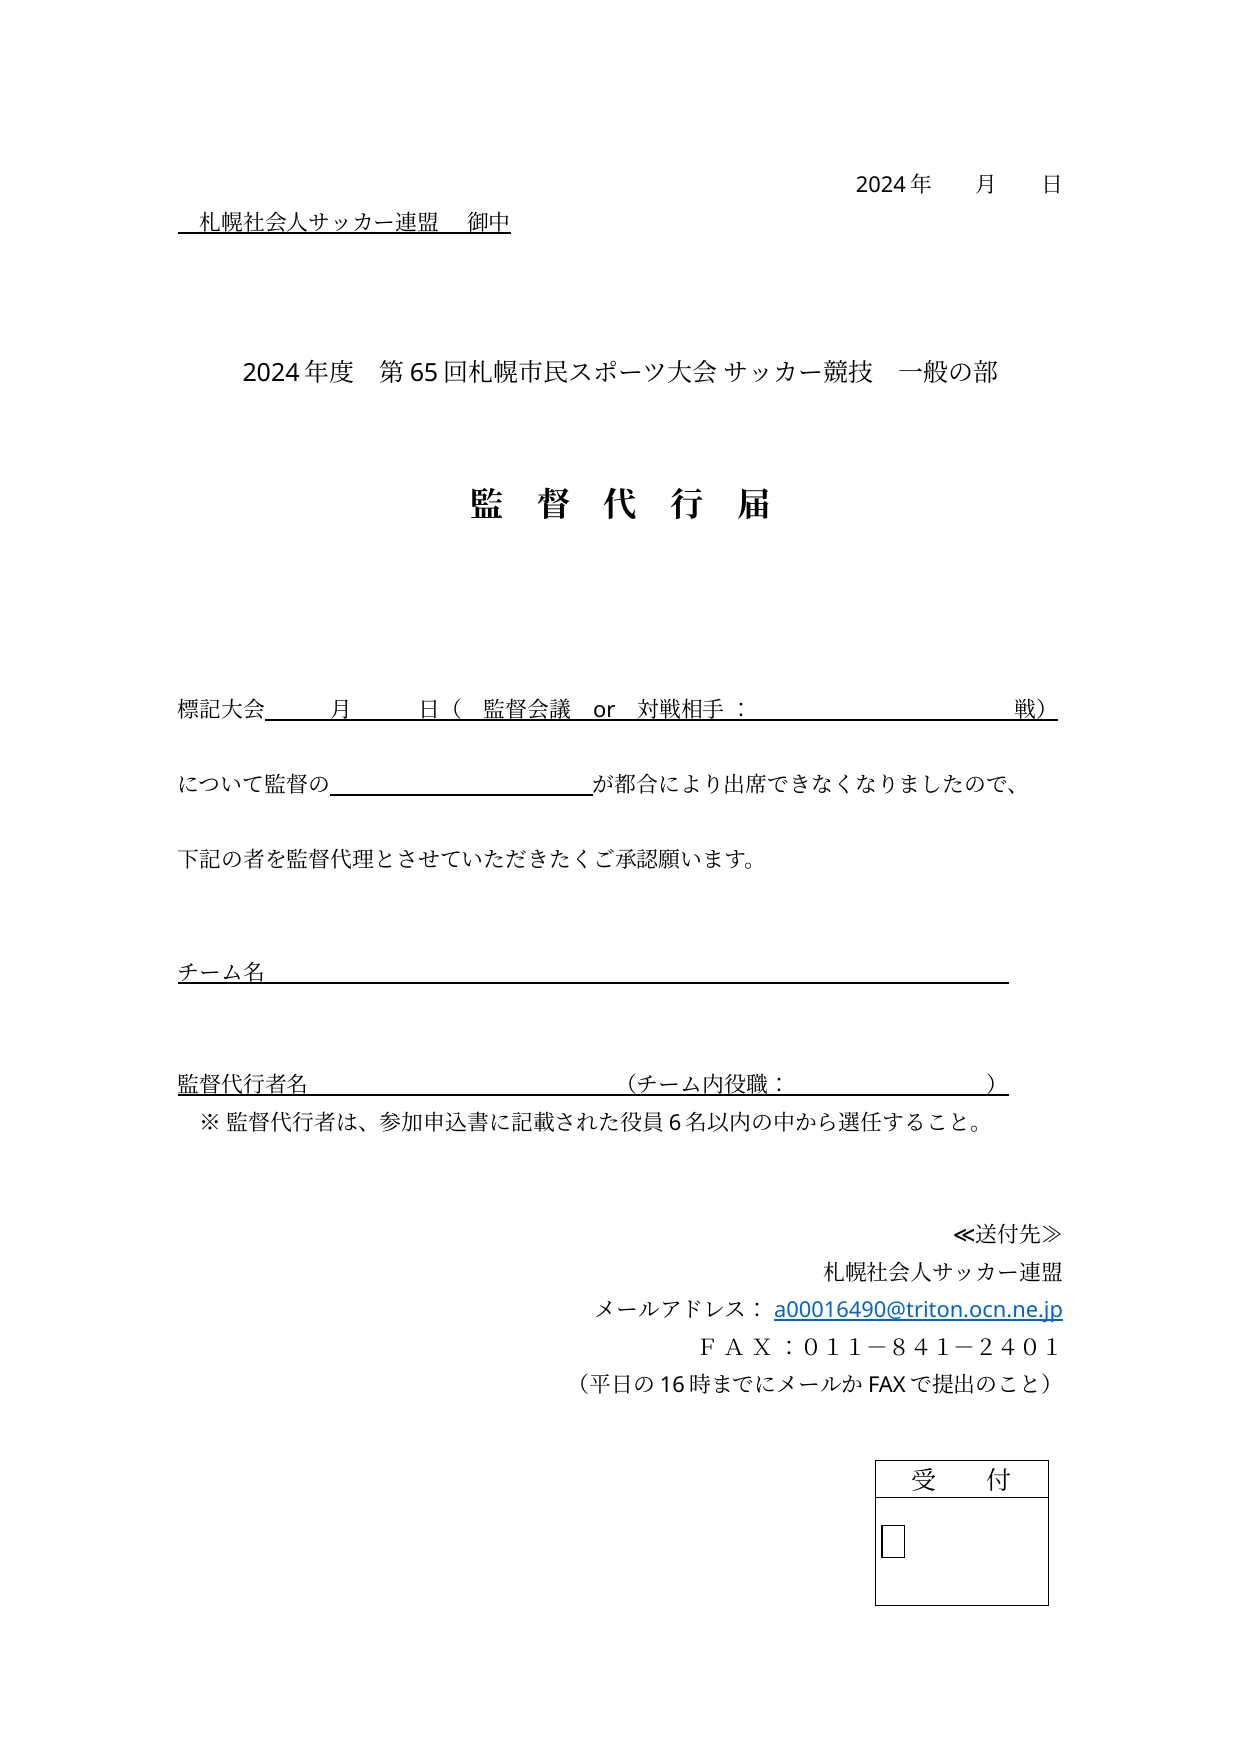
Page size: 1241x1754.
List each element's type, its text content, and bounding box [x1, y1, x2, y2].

text Ｆ Ａ Ｘ ：０１１－８４１－２４０１ [177, 1327, 1063, 1364]
text （平日の16時までにメールかFAXで提出のこと） [177, 1364, 1063, 1402]
text 2024年度 第65回札幌市民スポーツ大会 サッカー競技 一般の部 [177, 352, 1063, 389]
text 標記大会 月 日（ 監督会議 or 対戦相手 ： 戦） [177, 689, 1063, 727]
text チーム名 [177, 952, 1063, 989]
table_header 受 付 [876, 1461, 1048, 1497]
text 下記の者を監督代理とさせていただきたくご承認願います。 [177, 839, 1063, 877]
text 2024年 月 日 [177, 164, 1063, 202]
text ≪送付先≫ [177, 1214, 1063, 1252]
text 監督代行者名 （チーム内役職： ） [177, 1064, 1063, 1102]
text について監督の が都合により出席できなくなりましたので、 [177, 764, 1063, 802]
text メールアドレス： a00016490@triton.ocn.ne.jp [177, 1289, 1063, 1327]
text 札幌社会人サッカー連盟 御中 [177, 202, 1063, 239]
text ※ 監督代行者は、参加申込書に記載された役員6名以内の中から選任すること。 [177, 1102, 1063, 1139]
text 監 督 代 行 届 [177, 464, 1063, 539]
text 札幌社会人サッカー連盟 [177, 1252, 1063, 1289]
table_cell [876, 1498, 1048, 1605]
